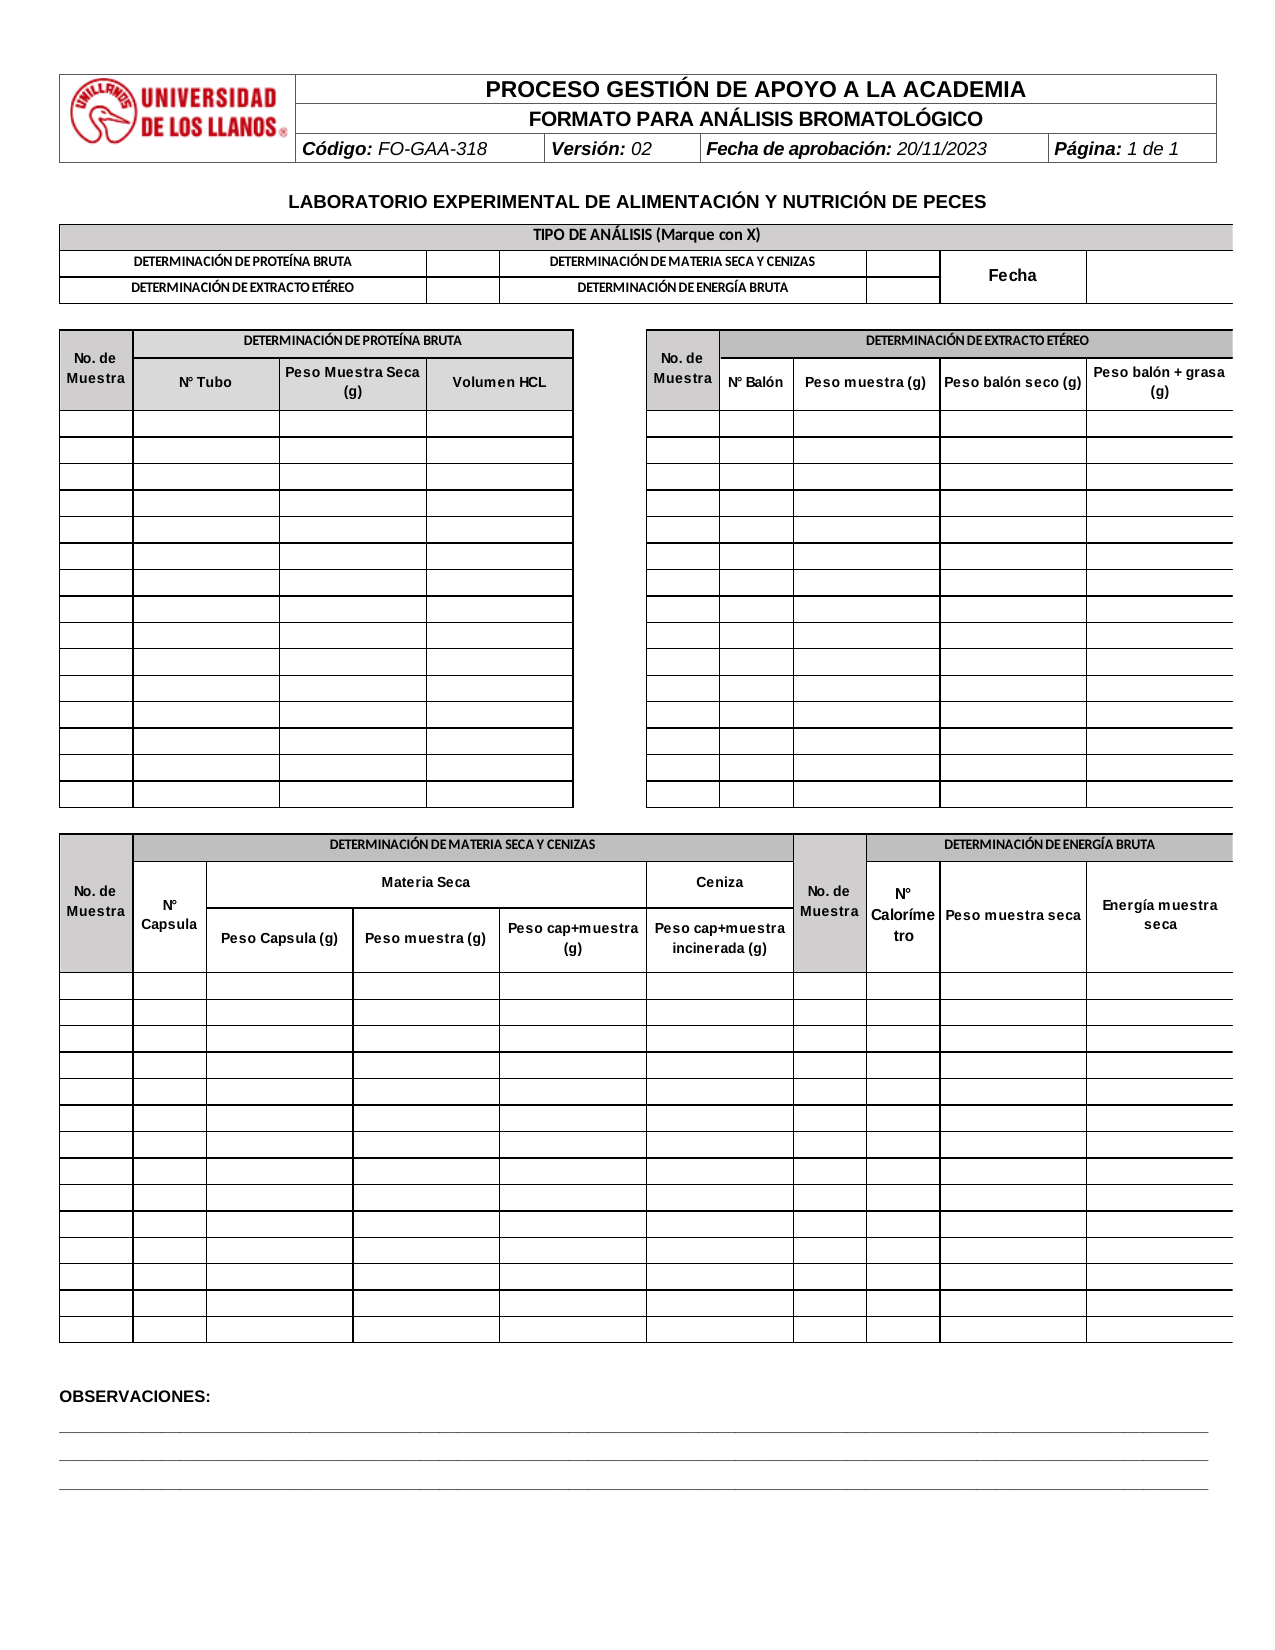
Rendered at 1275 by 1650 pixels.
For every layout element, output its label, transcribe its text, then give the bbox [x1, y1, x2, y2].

text LABORATORIO EXPERIMENTAL DE ALIMENTACIÓN Y NUTRICIÓN DE PECES [59, 191, 1216, 213]
picture [70, 78, 288, 146]
text ____________________________________________________________________________________________________________________________________________________________________________________________________________________________________________________________________________________________________________________________________________________________________________________ [59, 1415, 1216, 1492]
text OBSERVACIONES: [59, 1387, 1216, 1406]
